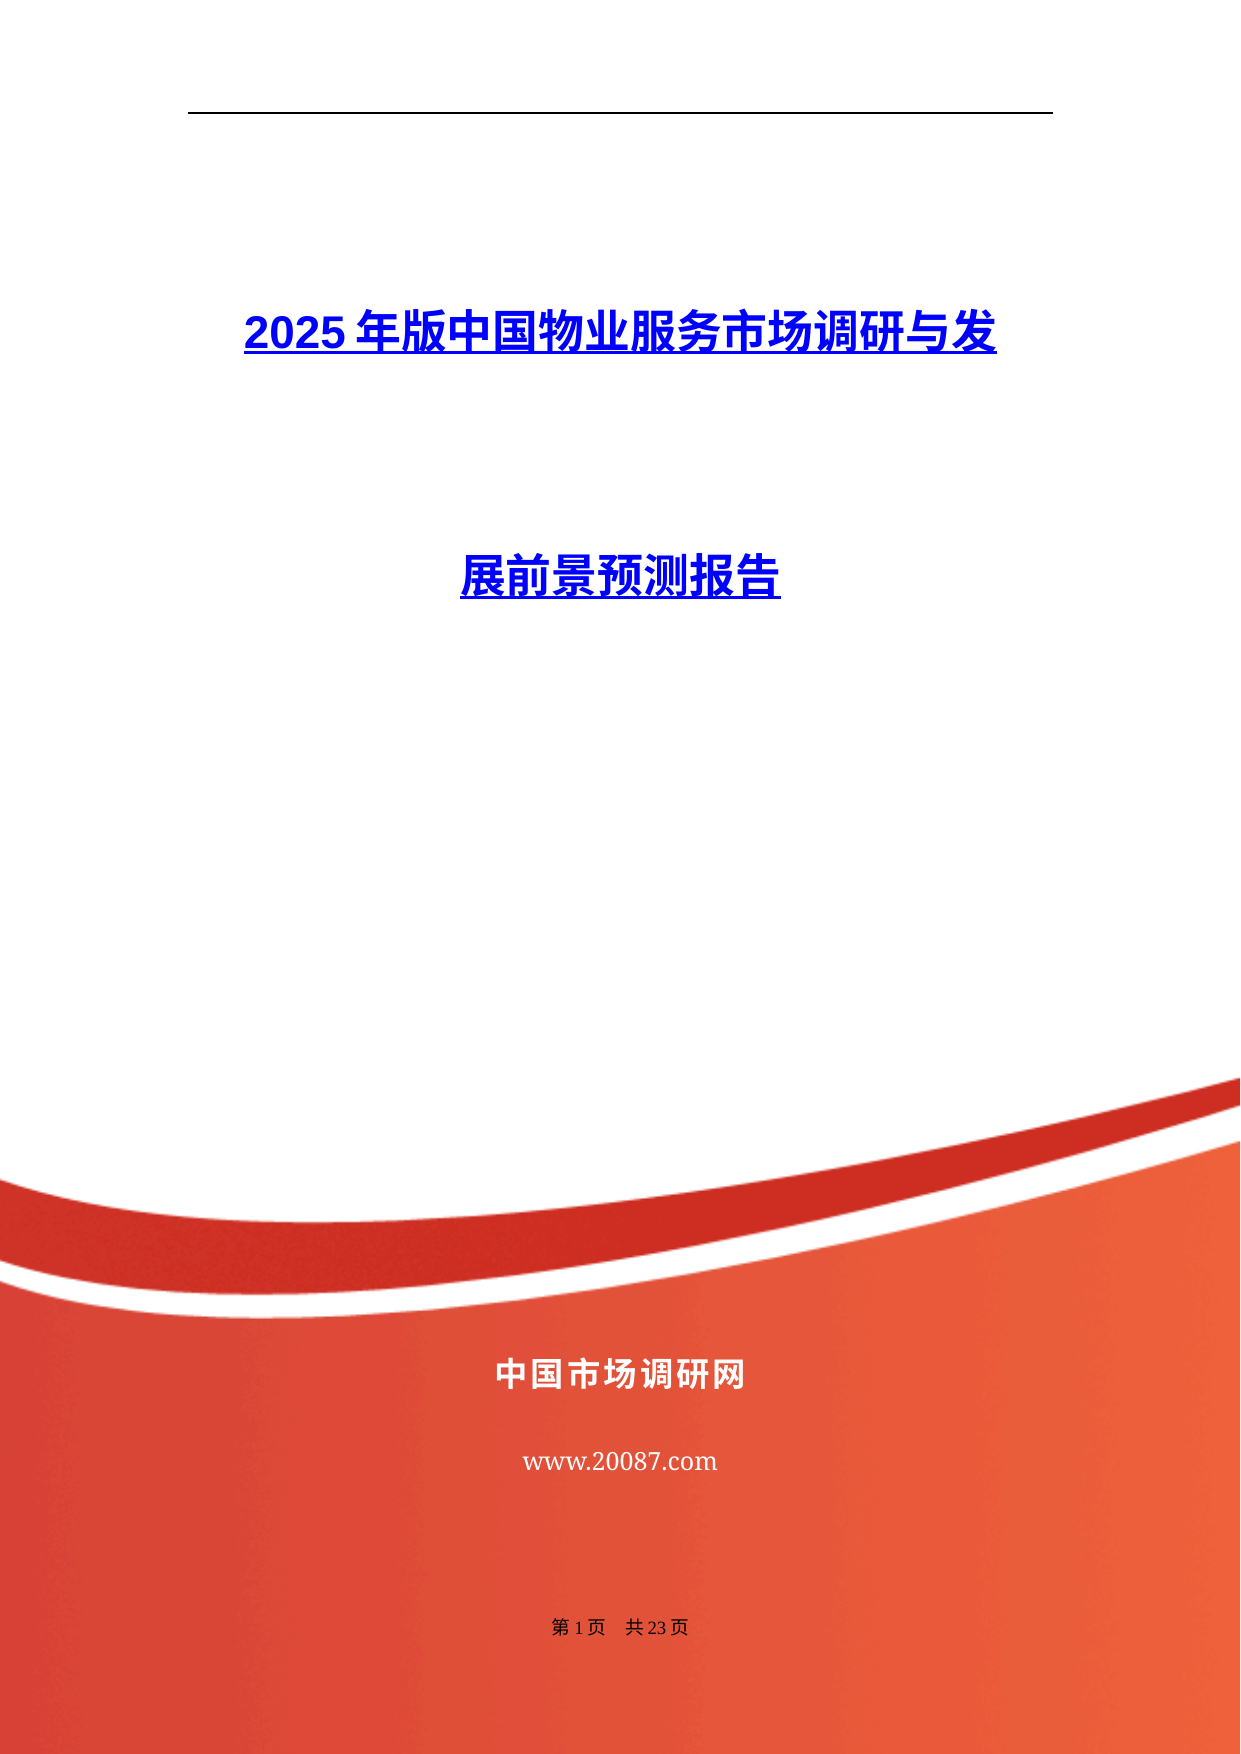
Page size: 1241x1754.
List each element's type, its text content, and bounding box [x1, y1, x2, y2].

table_header 2025年版中国物业服务市场调研与发展前景预测报告 [188, 207, 1053, 773]
subtitle 中国市场调研网 [187, 1339, 1053, 1404]
picture [0, 1006, 1241, 1754]
text www.20087.com [187, 1428, 1053, 1493]
